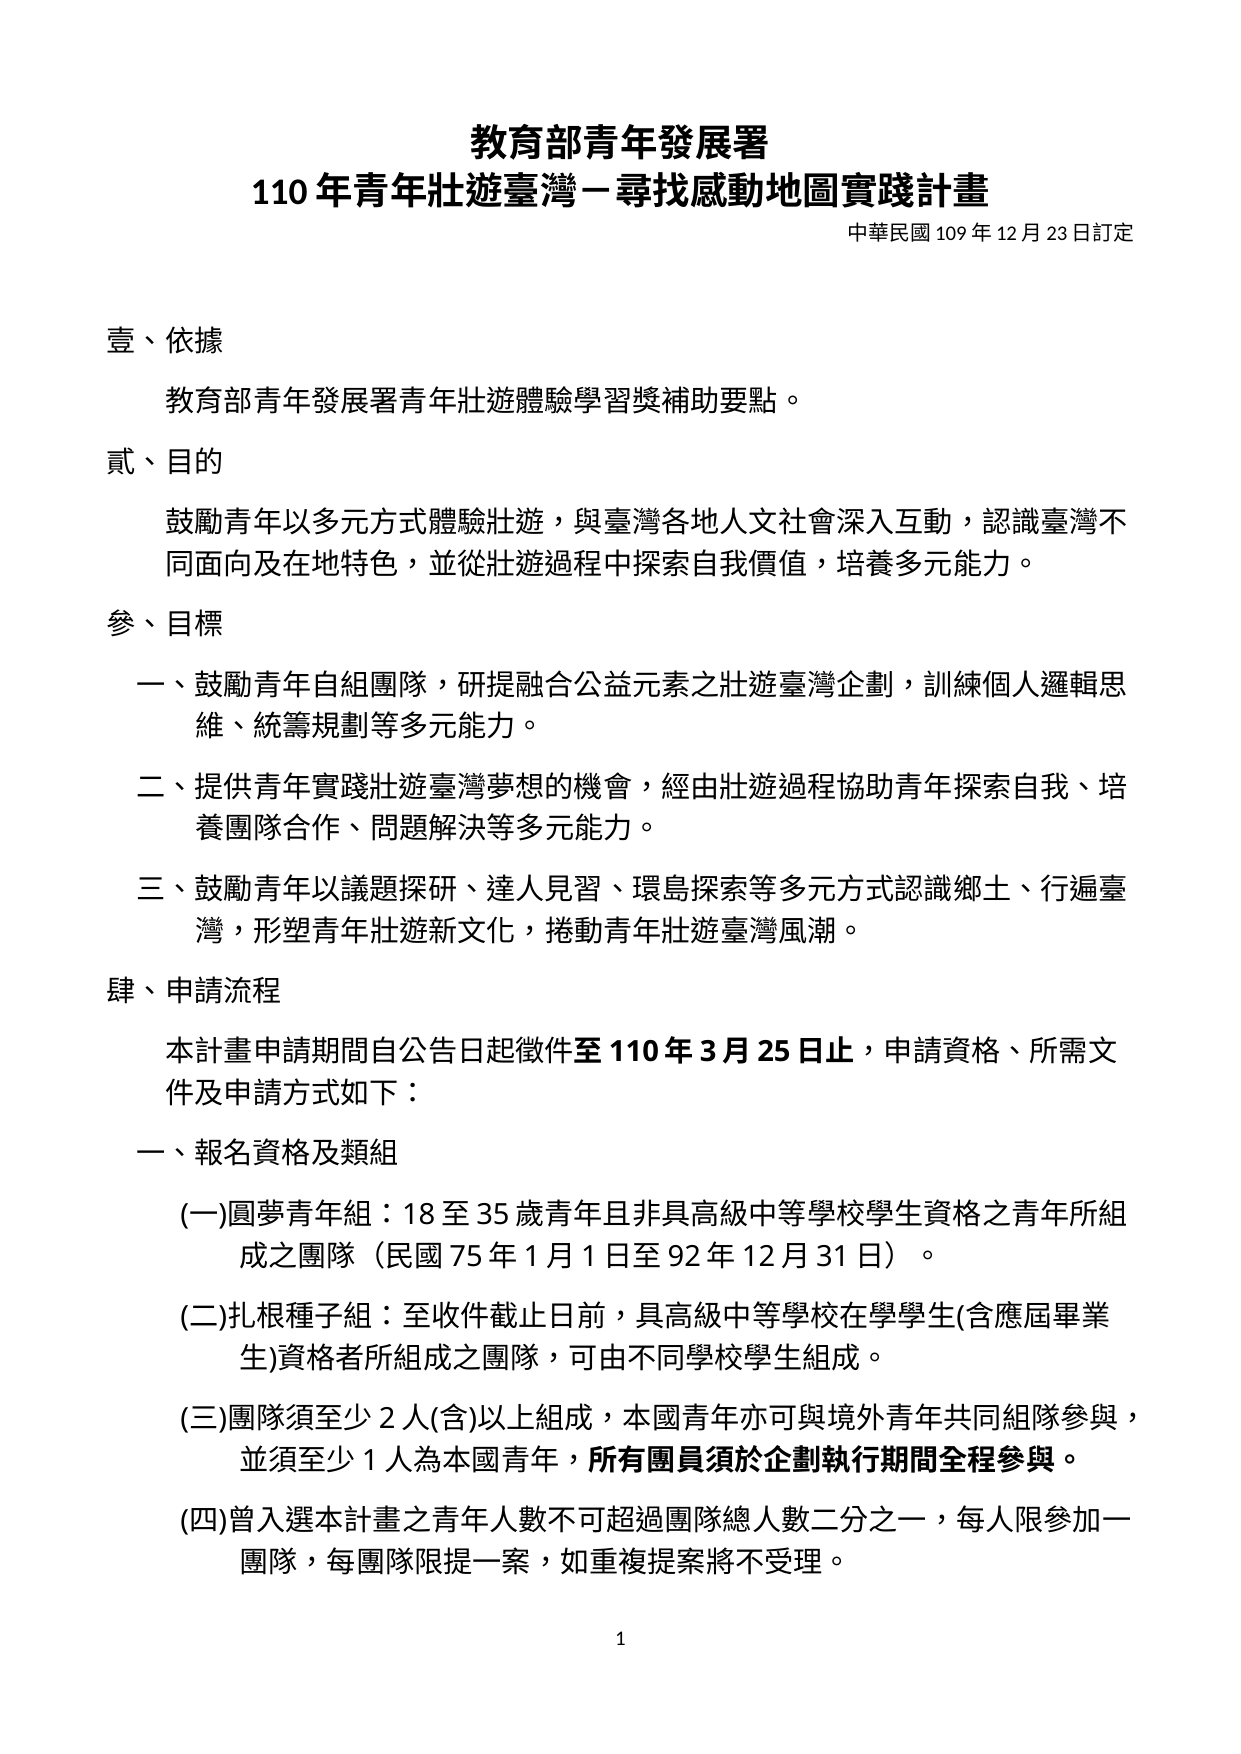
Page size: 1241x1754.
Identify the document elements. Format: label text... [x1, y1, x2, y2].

list 二、提供青年實踐壯遊臺灣夢想的機會，經由壯遊過程協助青年探索自我、培養團隊合作、問題解決等多元能力。 [136, 764, 1134, 847]
list 三、鼓勵青年以議題探研、達人見習、環島探索等多元方式認識鄉土、行遍臺灣，形塑青年壯遊新文化，捲動青年壯遊臺灣風潮。 [136, 866, 1134, 949]
text 中華民國109年12月23日訂定 [106, 214, 1134, 247]
text 110年青年壯遊臺灣－尋找感動地圖實踐計畫 [106, 166, 1134, 214]
text 參、目標 [106, 601, 1134, 643]
text 壹、依據 [106, 318, 1134, 360]
text 教育部青年發展署青年壯遊體驗學習獎補助要點。 [165, 378, 1134, 420]
text (四)曾入選本計畫之青年人數不可超過團隊總人數二分之一，每人限參加一團隊，每團隊限提一案，如重複提案將不受理。 [180, 1497, 1134, 1581]
text (三)團隊須至少2人(含)以上組成，本國青年亦可與境外青年共同組隊參與，並須至少1人為本國青年，所有團員須於企劃執行期間全程參與。 [180, 1395, 1134, 1478]
text 肆、申請流程 [106, 968, 1134, 1010]
text 本計畫申請期間自公告日起徵件至110年3月25日止，申請資格、所需文件及申請方式如下： [165, 1028, 1134, 1112]
text 一、報名資格及類組 [136, 1131, 1134, 1172]
text (二)扎根種子組：至收件截止日前，具高級中等學校在學學生(含應屆畢業生)資格者所組成之團隊，可由不同學校學生組成。 [180, 1293, 1134, 1376]
list 一、鼓勵青年自組團隊，研提融合公益元素之壯遊臺灣企劃，訓練個人邏輯思維、統籌規劃等多元能力。 [136, 662, 1134, 745]
text 鼓勵青年以多元方式體驗壯遊，與臺灣各地人文社會深入互動，認識臺灣不同面向及在地特色，並從壯遊過程中探索自我價值，培養多元能力。 [165, 499, 1134, 583]
text 貳、目的 [106, 439, 1134, 481]
text (一)圓夢青年組：18至35歲青年且非具高級中等學校學生資格之青年所組成之團隊（民國75年1月1日至92年12月31日）。 [180, 1191, 1134, 1274]
text 教育部青年發展署 [106, 118, 1134, 166]
